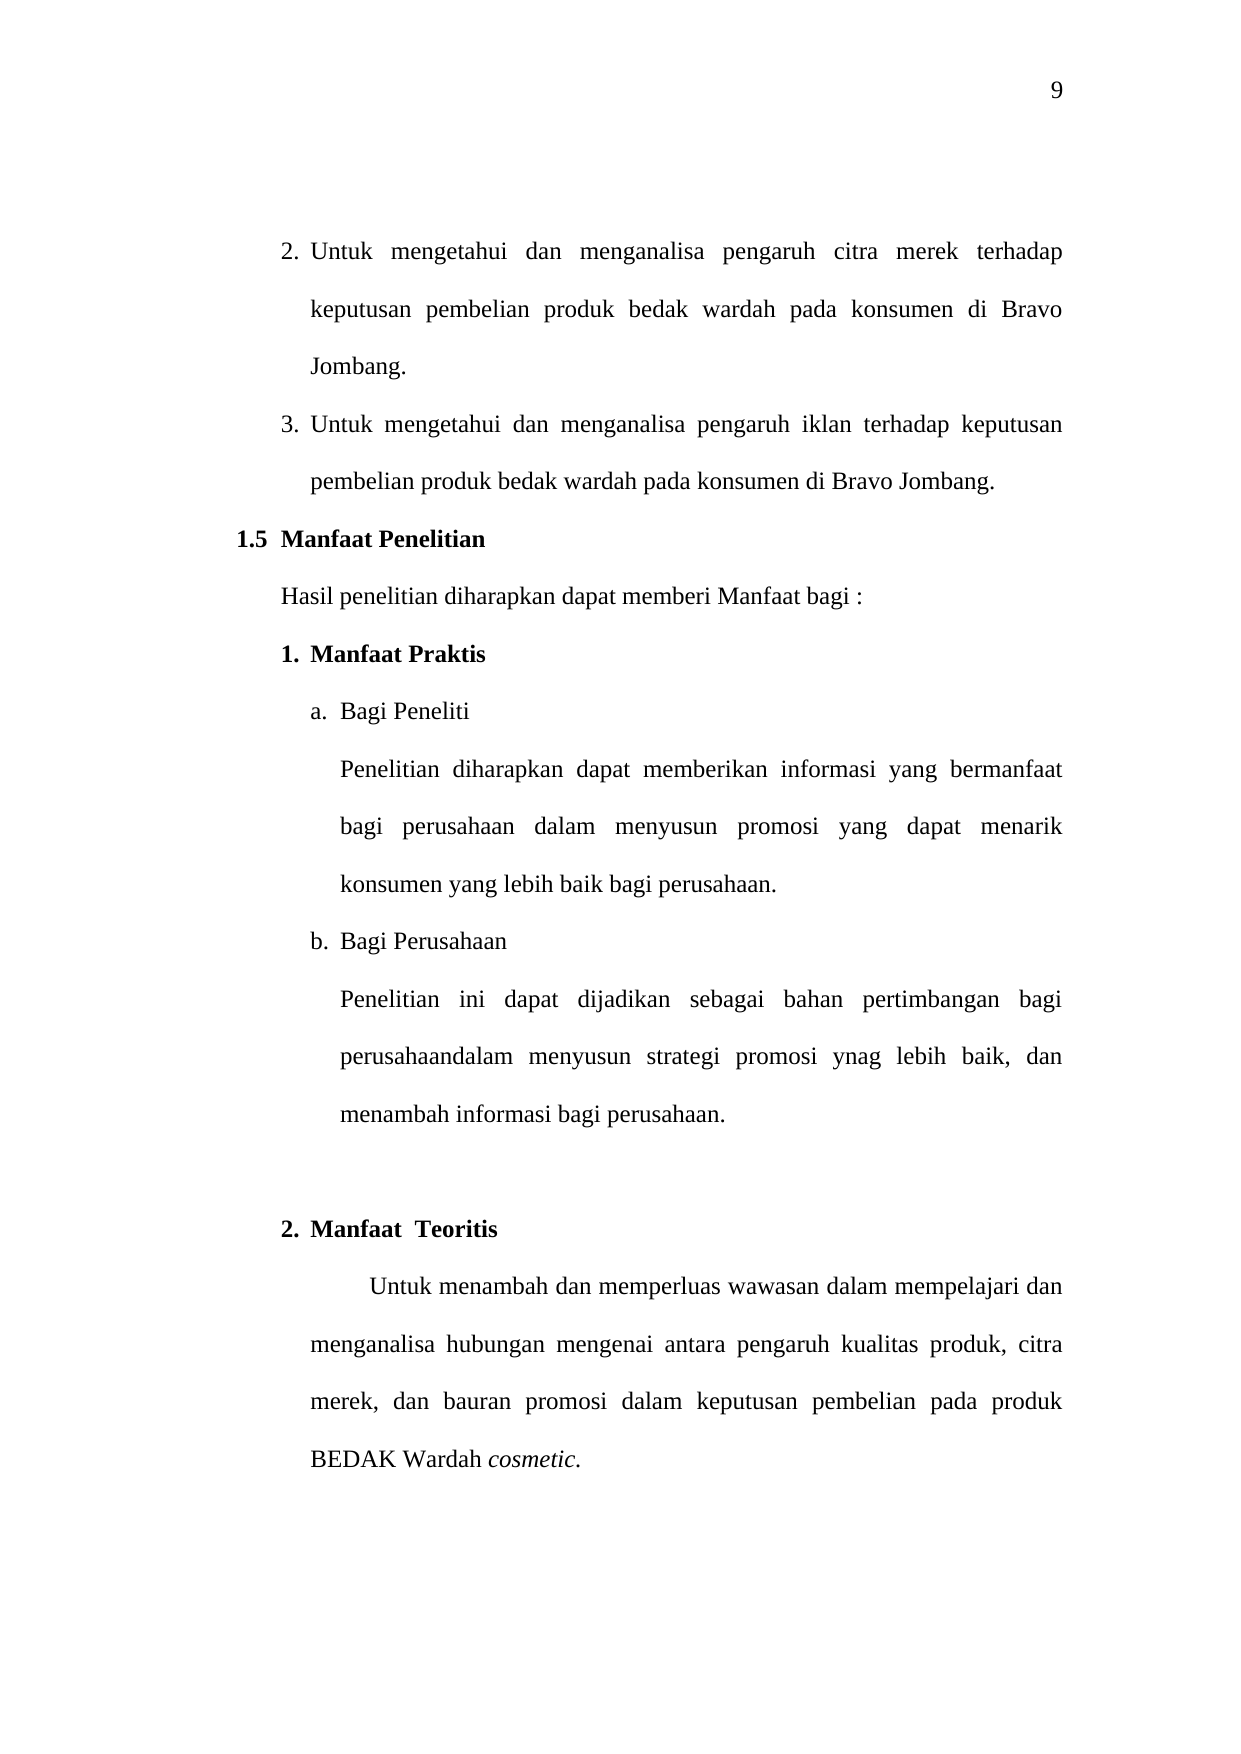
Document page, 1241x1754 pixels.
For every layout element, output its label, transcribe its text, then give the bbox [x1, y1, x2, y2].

list Manfaat Praktis [281, 639, 1063, 667]
list Manfaat Teoritis [281, 1214, 1063, 1242]
text Untuk menambah dan memperluas wawasan dalam mempelajari dan menganalisa hubungan mengenai antara pengaruh kualitas produk, citra merek, dan bauran promosi dalam keputusan pembelian pada produk BEDAK Wardah cosmetic. [310, 1271, 1063, 1472]
list Bagi Perusahaan [310, 926, 1063, 955]
list Untuk mengetahui dan menganalisa pengaruh citra merek terhadap keputusan pembelian produk bedak wardah pada konsumen di Bravo Jombang. [281, 236, 1063, 380]
list Hasil penelitian diharapkan dapat memberi Manfaat bagi : [281, 581, 1063, 610]
list Bagi Peneliti [310, 696, 1063, 725]
list Penelitian ini dapat dijadikan sebagai bahan pertimbangan bagi perusahaandalam menyusun strategi promosi ynag lebih baik, dan menambah informasi bagi perusahaan. [340, 984, 1063, 1127]
list Untuk mengetahui dan menganalisa pengaruh iklan terhadap keputusan pembelian produk bedak wardah pada konsumen di Bravo Jombang. [281, 409, 1063, 495]
list Penelitian diharapkan dapat memberikan informasi yang bermanfaat bagi perusahaan dalam menyusun promosi yang dapat menarik konsumen yang lebih baik bagi perusahaan. [340, 754, 1063, 897]
list Manfaat Penelitian [236, 524, 1063, 552]
